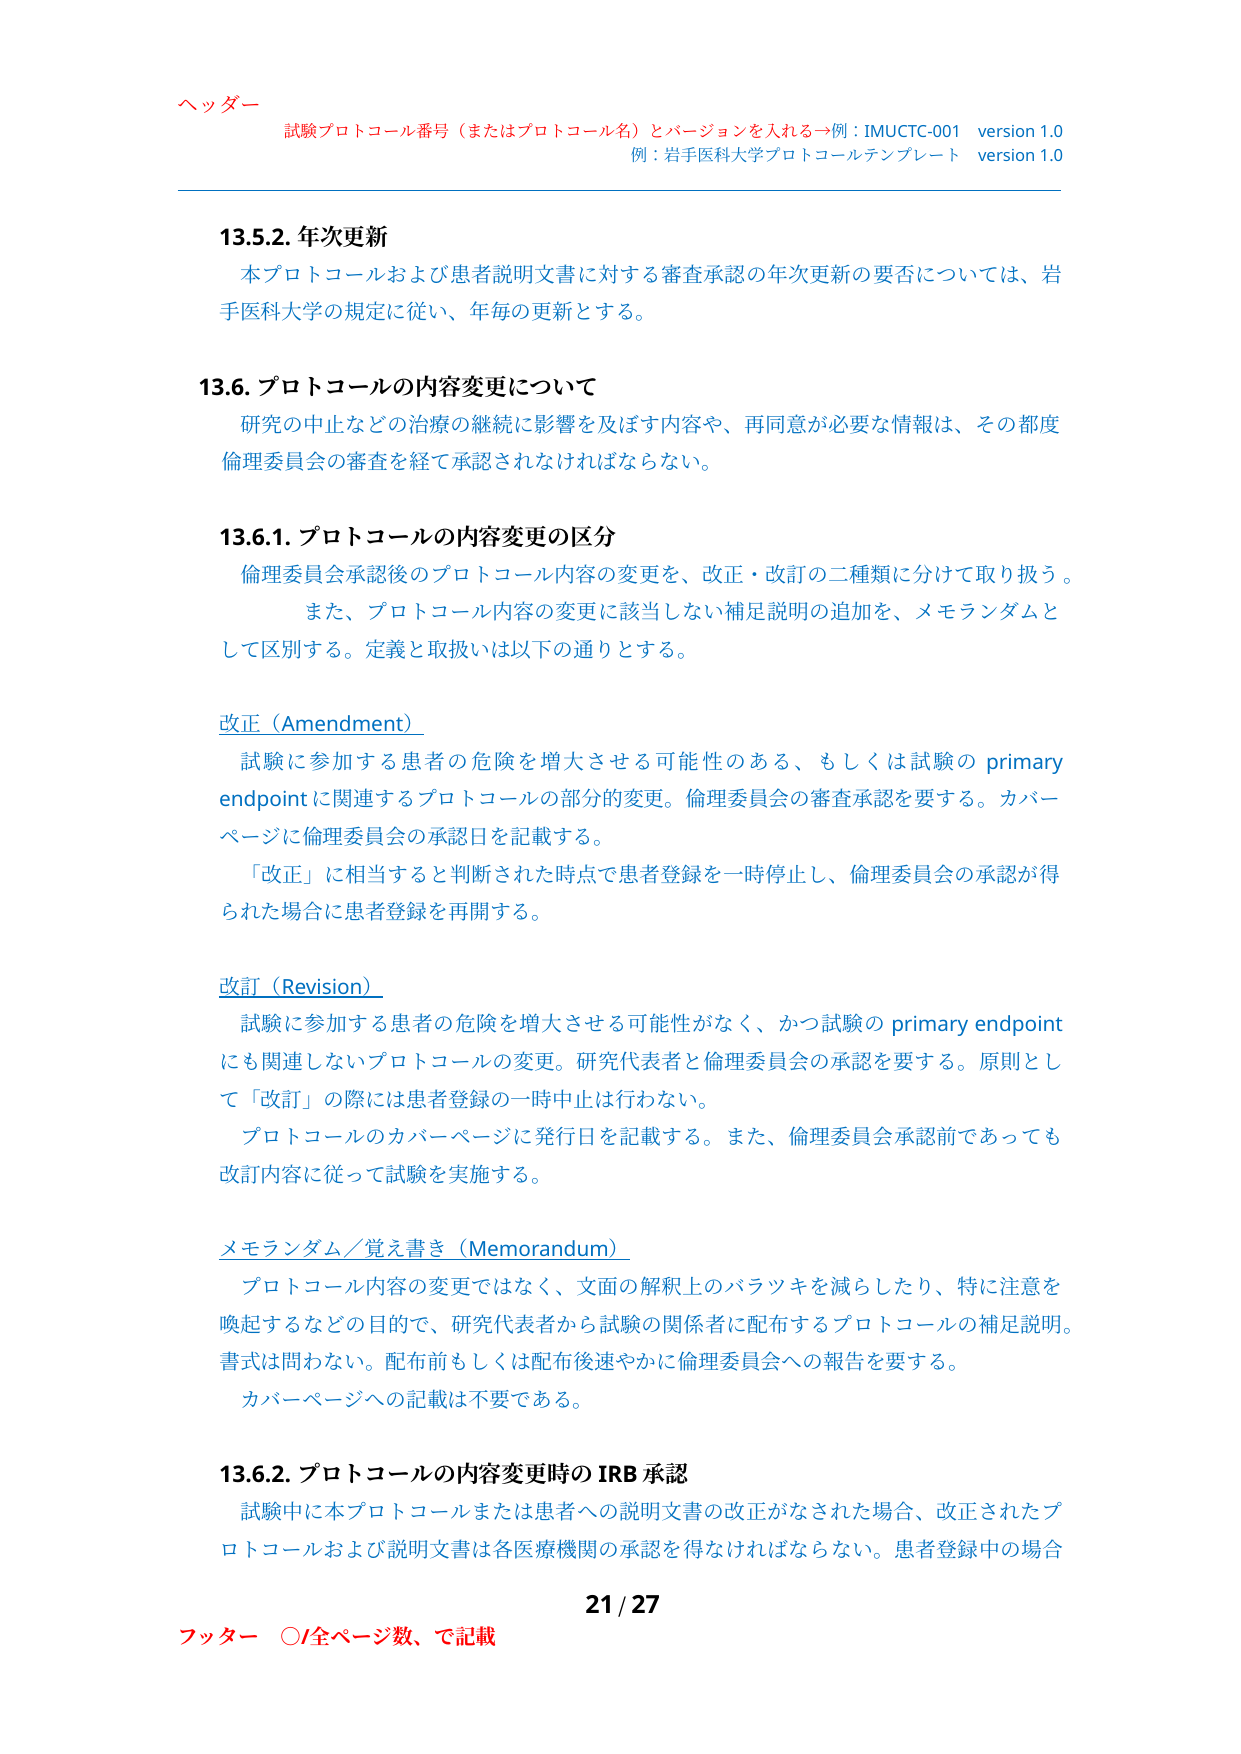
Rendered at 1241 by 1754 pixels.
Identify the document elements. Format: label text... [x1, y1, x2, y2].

subtitle 13.6.1. プロトコールの内容変更の区分 [219, 517, 1063, 554]
text カバーページへの記載は不要である。 [177, 1379, 1063, 1417]
text 試験に参加する患者の危険を増大させる可能性のある、もしくは試験のprimary endpointに関連するプロトコールの部分的変更。倫理委員会の審査承認を要する。カバーページに倫理委員会の承認日を記載する。 [219, 742, 1063, 854]
text 研究の中止などの治療の継続に影響を及ぼす内容や、再同意が必要な情報は、その都度倫理委員会の審査を経て承認されなければならない。 [222, 404, 1063, 479]
text メモランダム／覚え書き（Memorandum） [177, 1229, 1063, 1267]
subtitle 13.5.2. 年次更新 [219, 217, 1063, 254]
subtitle 13.6.2. プロトコールの内容変更時のIRB承認 [219, 1454, 1063, 1492]
text プロトコール内容の変更ではなく、文面の解釈上のバラツキを減らしたり、特に注意を喚起するなどの目的で、研究代表者から試験の関係者に配布するプロトコールの補足説明。書式は問わない。配布前もしくは配布後速やかに倫理委員会への報告を要する。 [219, 1267, 1063, 1379]
text 倫理委員会承認後のプロトコール内容の変更を、改正・改訂の二種類に分けて取り扱う。 また、プロトコール内容の変更に該当しない補足説明の追加を、メモランダムとして区別する。定義と取扱いは以下の通りとする。 [177, 554, 1063, 667]
text 「改正」に相当すると判断された時点で患者登録を一時停止し、倫理委員会の承認が得られた場合に患者登録を再開する。 [219, 854, 1063, 929]
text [219, 1492, 1063, 1567]
text 改訂（Revision） [177, 967, 1063, 1004]
text 試験に参加する患者の危険を増大させる可能性がなく、かつ試験のprimary endpointにも関連しないプロトコールの変更。研究代表者と倫理委員会の承認を要する。原則として「改訂」の際には患者登録の一時中止は行わない。 [219, 1004, 1063, 1117]
subtitle 13.6. プロトコールの内容変更について [198, 367, 1063, 404]
text 改正（Amendment） [177, 704, 1063, 742]
text プロトコールのカバーページに発行日を記載する。また、倫理委員会承認前であっても改訂内容に従って試験を実施する。 [219, 1117, 1063, 1192]
text 本プロトコールおよび患者説明文書に対する審査承認の年次更新の要否については、岩手医科大学の規定に従い、年毎の更新とする。 [219, 254, 1063, 329]
